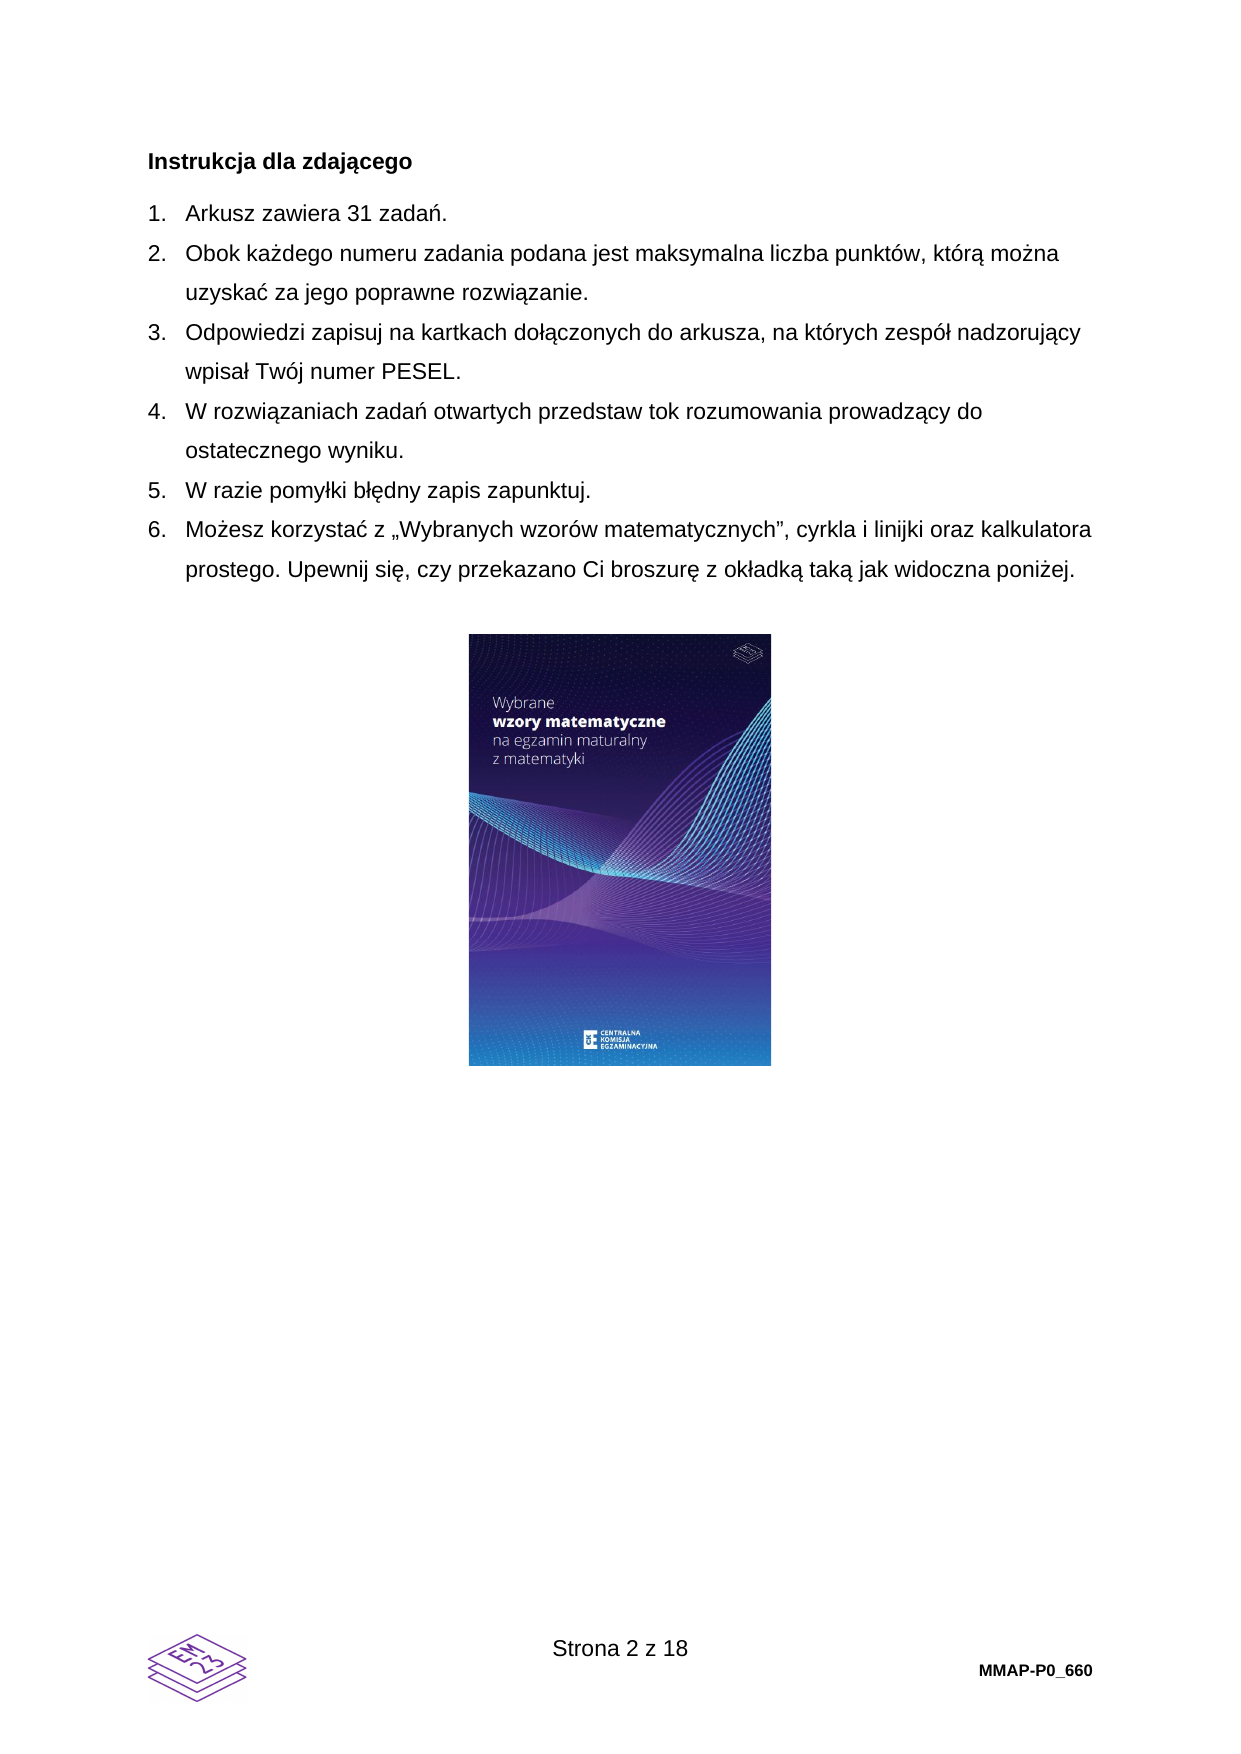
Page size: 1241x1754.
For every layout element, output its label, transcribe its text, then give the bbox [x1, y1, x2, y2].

picture [147, 1634, 247, 1702]
list Możesz korzystać z „Wybranych wzorów matematycznych”, cyrkla i linijki oraz kalkulatora prostego. Upewnij się, czy przekazano Ci broszurę z okładką taką jak widoczna poniżej. [148, 516, 1093, 582]
list W razie pomyłki błędny zapis zapunktuj. [148, 477, 1093, 503]
picture [468, 634, 772, 1066]
list Odpowiedzi zapisuj na kartkach dołączonych do arkusza, na których zespół nadzorujący wpisał Twój numer PESEL. [148, 319, 1093, 384]
text Instrukcja dla zdającego [148, 148, 1093, 174]
list Obok każdego numeru zadania podana jest maksymalna liczba punktów, którą można uzyskać za jego poprawne rozwiązanie. [148, 240, 1093, 306]
list W rozwiązaniach zadań otwartych przedstaw tok rozumowania prowadzący do ostatecznego wyniku. [148, 398, 1093, 463]
list Arkusz zawiera 31 zadań. [148, 200, 1093, 227]
